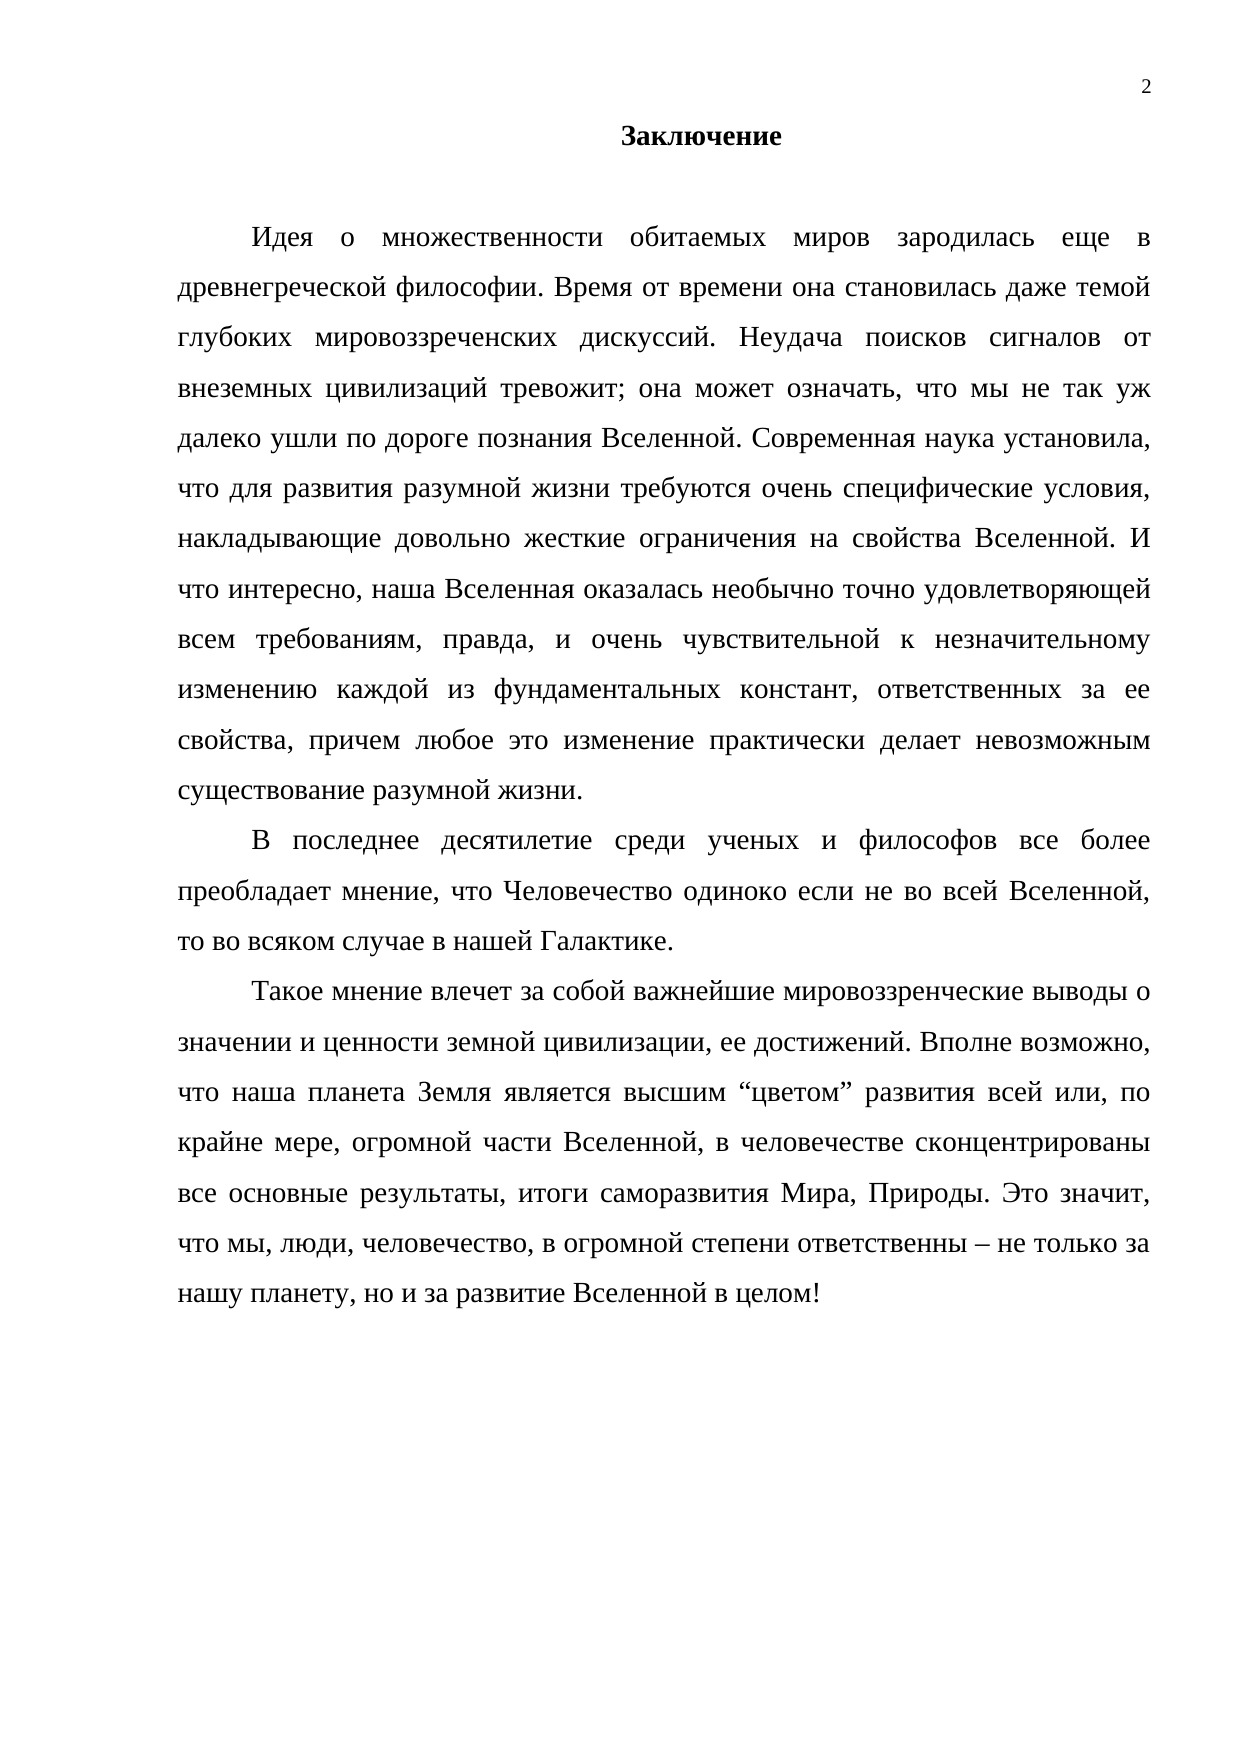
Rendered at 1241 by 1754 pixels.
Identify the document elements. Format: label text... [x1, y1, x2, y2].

text Заключение [177, 118, 1152, 152]
text В последнее десятилетие среди ученых и философов все более преобладает мнение, что Человечество одиноко если не во всей Вселенной, то во всяком случае в нашей Галактике. [177, 822, 1152, 957]
text Такое мнение влечет за собой важнейшие мировоззренческие выводы о значении и ценности земной цивилизации, ее достижений. Вполне возможно, что наша планета Земля является высшим “цветом” развития всей или, по крайне мере, огромной части Вселенной, в человечестве сконцентрированы все основные результаты, итоги саморазвития Мира, Природы. Это значит, что мы, люди, человечество, в огромной степени ответственны – не только за нашу планету, но и за развитие Вселенной в целом! [177, 973, 1152, 1309]
text Идея о множественности обитаемых миров зародилась еще в древнегреческой философии. Время от времени она становилась даже темой глубоких мировоззреченских дискуссий. Неудача поисков сигналов от внеземных цивилизаций тревожит; она может означать, что мы не так уж далеко ушли по дороге познания Вселенной. Современная наука установила, что для развития разумной жизни требуются очень специфические условия, накладывающие довольно жесткие ограничения на свойства Вселенной. И что интересно, наша Вселенная оказалась необычно точно удовлетворяющей всем требованиям, правда, и очень чувствительной к незначительному изменению каждой из фундаментальных констант, ответственных за ее свойства, причем любое это изменение практически делает невозможным существование разумной жизни. [177, 219, 1152, 806]
